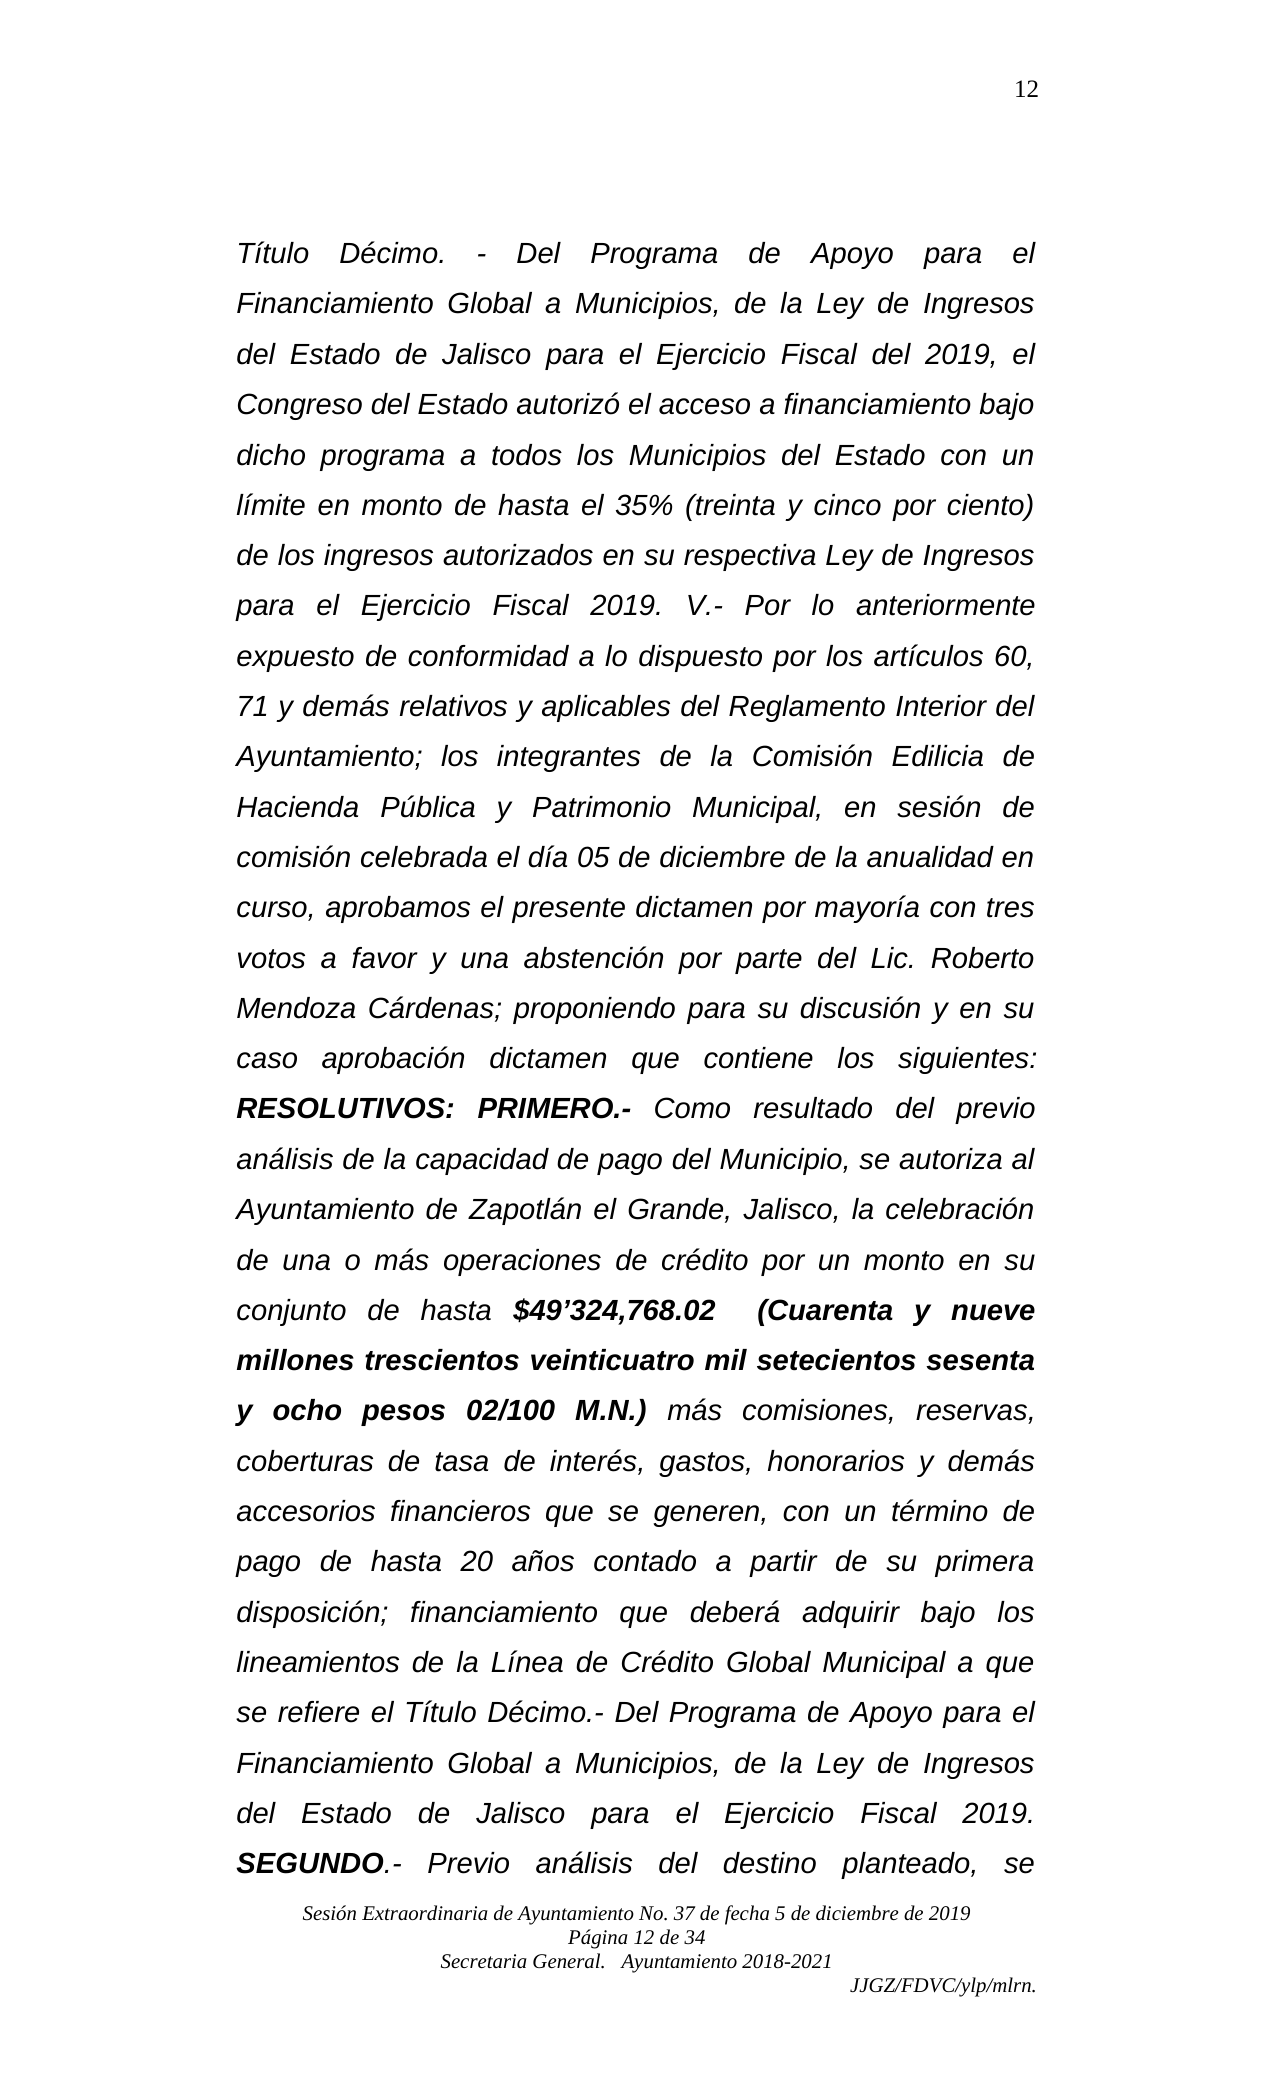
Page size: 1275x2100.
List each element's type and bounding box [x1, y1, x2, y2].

text [236, 236, 1039, 1880]
